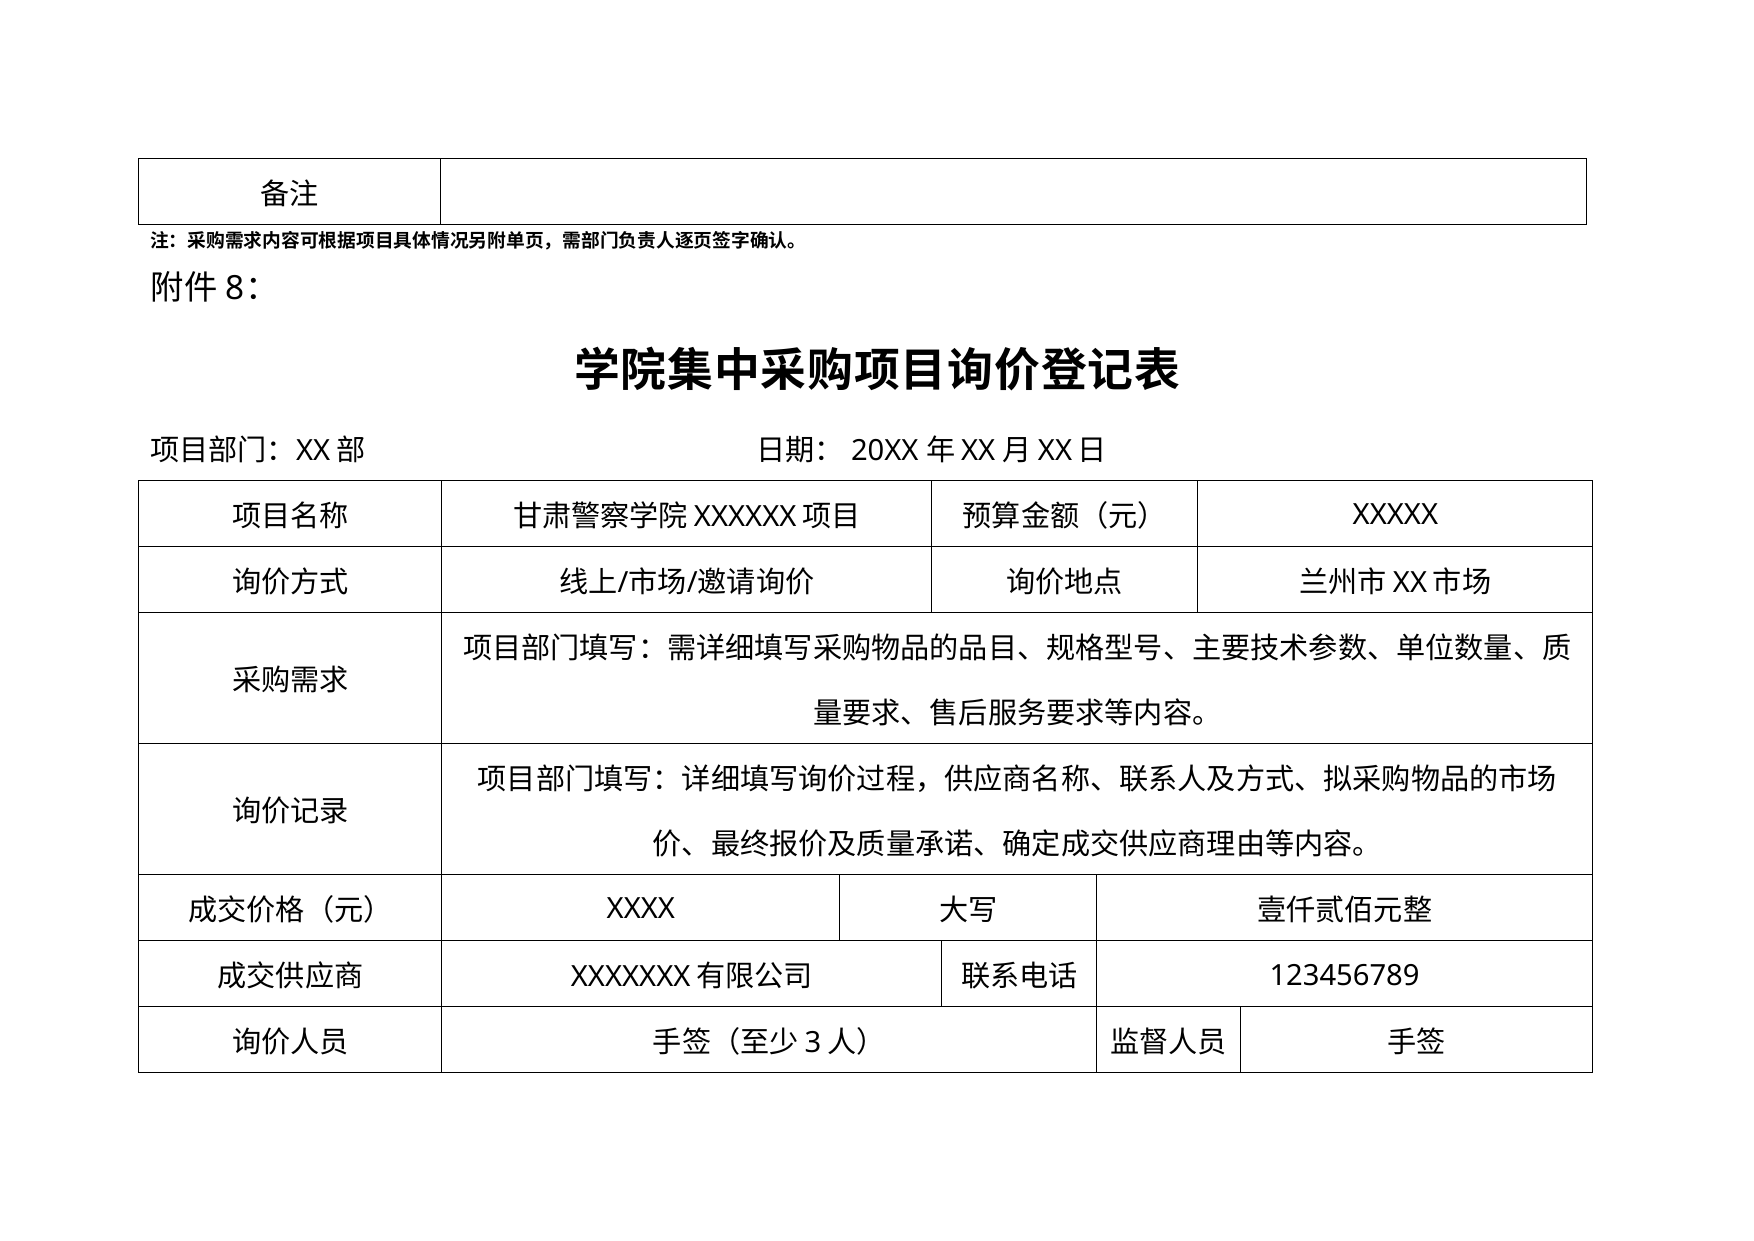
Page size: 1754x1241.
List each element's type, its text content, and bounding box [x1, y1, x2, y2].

table_cell 项目部门填写：详细填写询价过程，供应商名称、联系人及方式、拟采购物品的市场价、最终报价及质量承诺、确定成交供应商理由等内容。 [442, 744, 1592, 874]
table_cell 询价方式 [139, 547, 441, 612]
table_cell 监督人员 [1097, 1007, 1240, 1072]
table_cell 询价记录 [139, 744, 441, 874]
table_cell 手签 [1241, 1007, 1592, 1072]
table_cell 询价地点 [932, 547, 1197, 612]
table_cell 项目部门填写：需详细填写采购物品的品目、规格型号、主要技术参数、单位数量、质量要求、售后服务要求等内容。 [442, 613, 1592, 743]
table_cell 成交价格（元） [139, 875, 441, 940]
table_cell 联系电话 [942, 941, 1096, 1006]
table_cell 兰州市XX市场 [1198, 547, 1592, 612]
table_header 项目名称 [139, 481, 441, 546]
table_header 预算金额（元） [932, 481, 1197, 546]
table_cell [441, 159, 1586, 224]
table_cell 采购需求 [139, 613, 441, 743]
table_cell 壹仟贰佰元整 [1097, 875, 1592, 940]
table_cell 大写 [840, 875, 1096, 940]
text 学院集中采购项目询价登记表 [150, 317, 1604, 415]
text 项目部门：XX部 日期： 20XX 年XX 月XX日 [150, 415, 1604, 480]
table_cell 询价人员 [139, 1007, 441, 1072]
table_cell XXXX [442, 875, 839, 940]
text 注：采购需求内容可根据项目具体情况另附单页，需部门负责人逐页签字确认。 [150, 225, 1604, 252]
table_cell 成交供应商 [139, 941, 441, 1006]
table_cell XXXXXXX有限公司 [442, 941, 941, 1006]
table_cell 备注 [139, 159, 440, 224]
table_header 甘肃警察学院XXXXXX项目 [442, 481, 931, 546]
table_cell 手签（至少3人） [442, 1007, 1096, 1072]
text 附件8： [150, 252, 1604, 317]
table_cell 线上/市场/邀请询价 [442, 547, 931, 612]
table_header XXXXX [1198, 481, 1592, 546]
table_cell 123456789 [1097, 941, 1592, 1006]
